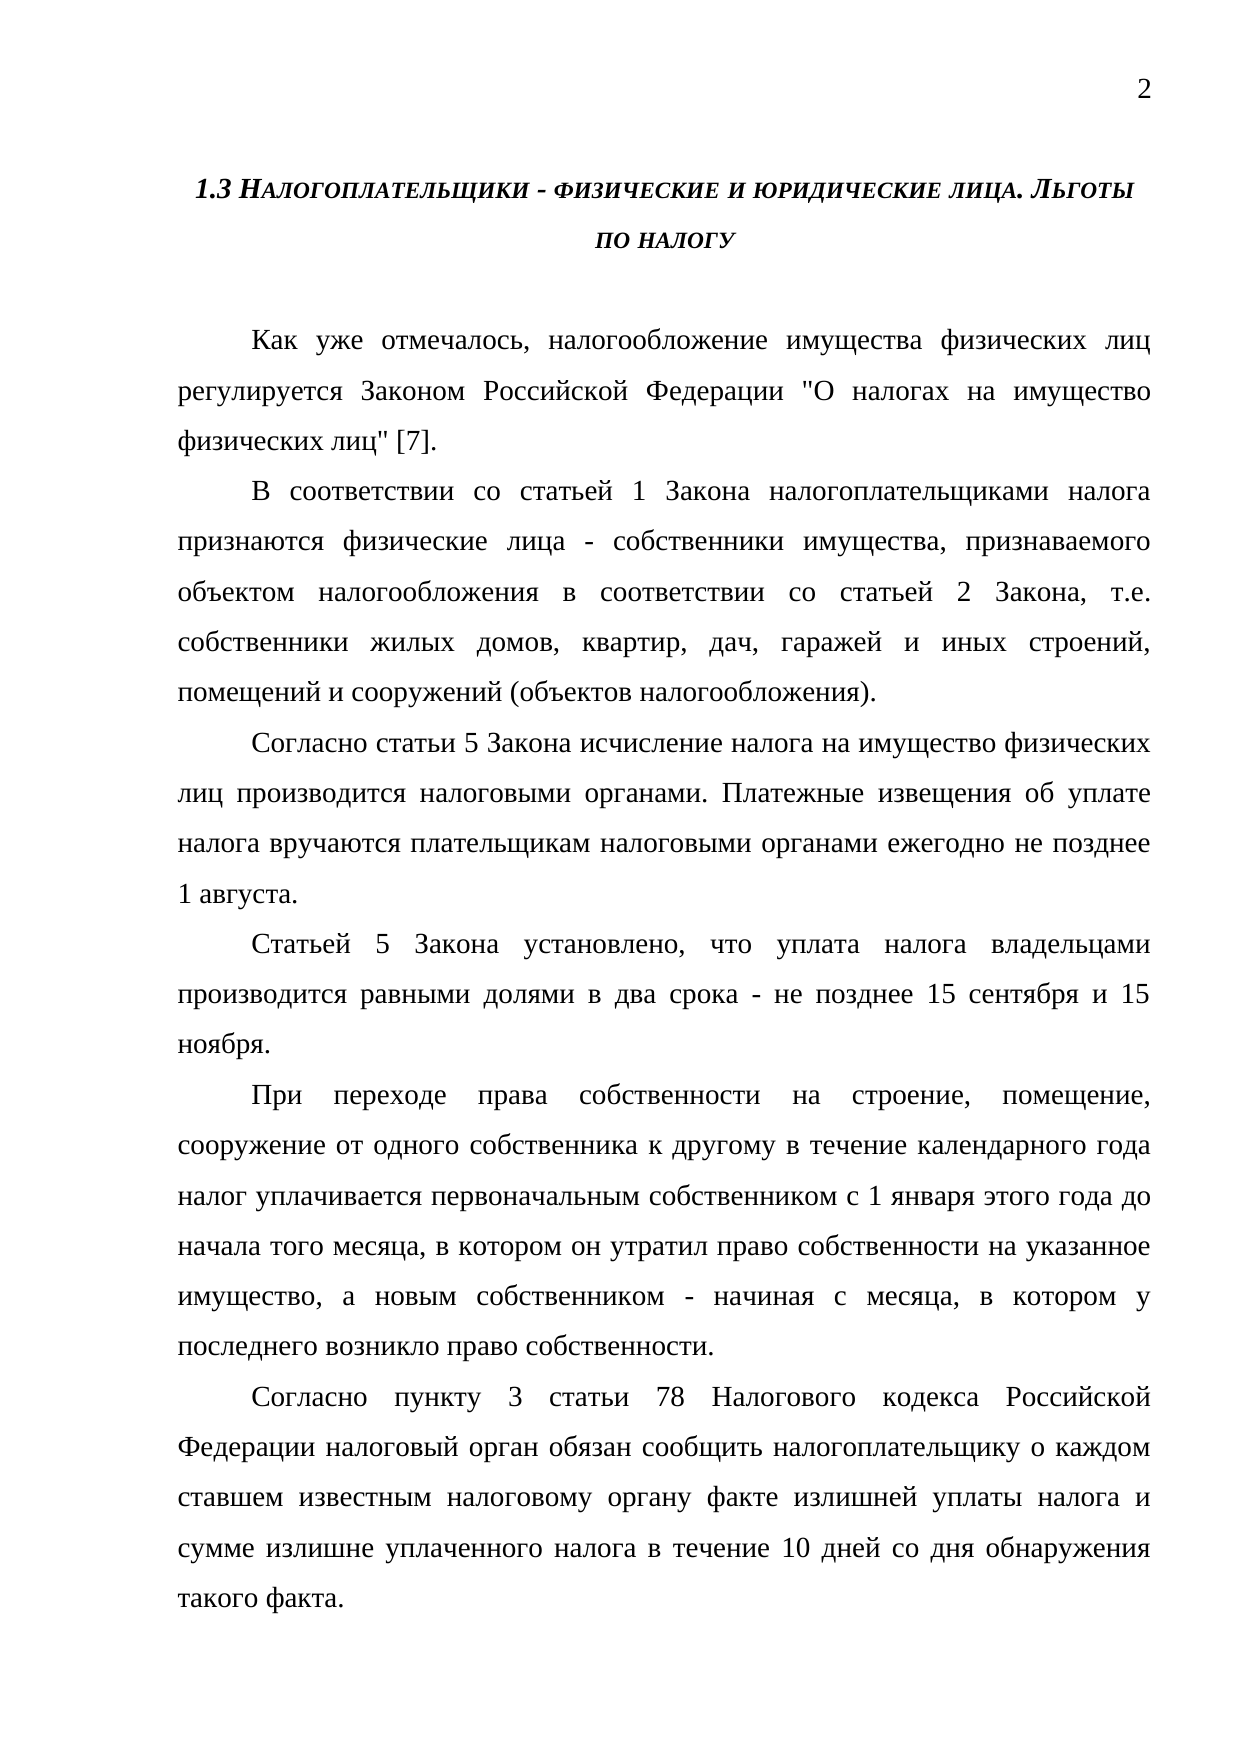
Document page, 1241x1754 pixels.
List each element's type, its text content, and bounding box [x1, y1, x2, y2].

text В соответствии со статьей 1 Закона налогоплательщиками налога признаются физические лица - собственники имущества, признаваемого объектом налогообложения в соответствии со статьей 2 Закона, т.е. собственники жилых домов, квартир, дач, гаражей и иных строений, помещений и сооружений (объектов налогообложения). [177, 473, 1152, 708]
text Согласно статьи 5 Закона исчисление налога на имущество физических лиц производится налоговыми органами. Платежные извещения об уплате налога вручаются плательщикам налоговыми органами ежегодно не позднее 1 августа. [177, 725, 1152, 909]
text Согласно пункту 3 статьи 78 Налогового кодекса Российской Федерации налоговый орган обязан сообщить налогоплательщику о каждом ставшем известным налоговому органу факте излишней уплаты налога и сумме излишне уплаченного налога в течение 10 дней со дня обнаружения такого факта. [177, 1379, 1152, 1614]
text Как уже отмечалось, налогообложение имущества физических лиц регулируется Законом Российской Федерации "О налогах на имущество физических лиц" [7]. [177, 322, 1152, 456]
text Статьей 5 Закона установлено, что уплата налога владельцами производится равными долями в два срока - не позднее 15 сентября и 15 ноября. [177, 926, 1152, 1060]
subtitle 1.3 Налогоплательщики - физические и юридические лица. Льготы по налогу [177, 171, 1152, 255]
text При переходе права собственности на строение, помещение, сооружение от одного собственника к другому в течение календарного года налог уплачивается первоначальным собственником с 1 января этого года до начала того месяца, в котором он утратил право собственности на указанное имущество, а новым собственником - начиная с месяца, в котором у последнего возникло право собственности. [177, 1077, 1152, 1362]
